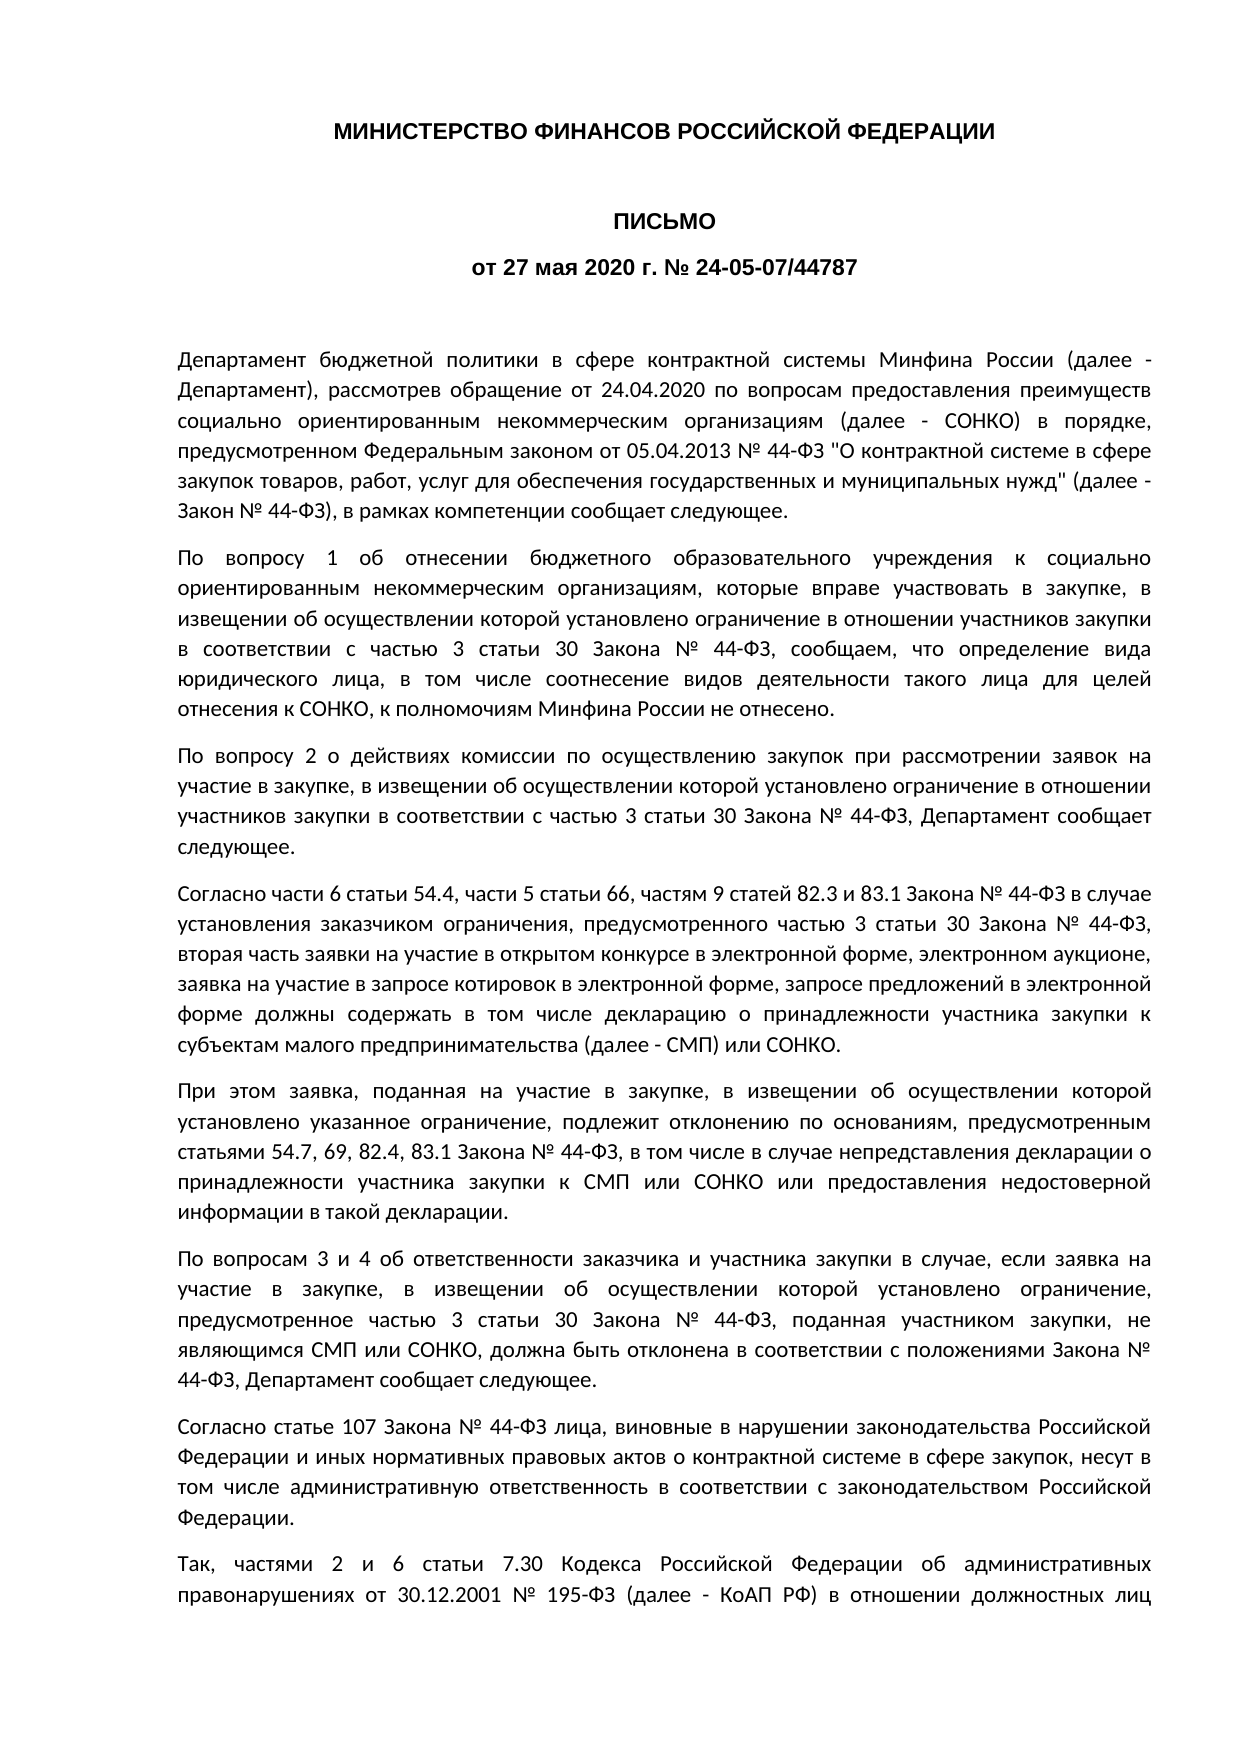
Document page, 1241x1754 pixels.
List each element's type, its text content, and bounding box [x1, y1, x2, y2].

text Согласно статье 107 Закона № 44-ФЗ лица, виновные в нарушении законодательства Российской Федерации и иных нормативных правовых актов о контрактной системе в сфере закупок, несут в том числе административную ответственность в соответствии с законодательством Российской Федерации. [177, 1412, 1152, 1531]
text от 27 мая 2020 г. № 24-05-07/44787 [177, 253, 1152, 280]
text МИНИСТЕРСТВО ФИНАНСОВ РОССИЙСКОЙ ФЕДЕРАЦИИ [177, 118, 1152, 144]
text Согласно части 6 статьи 54.4, части 5 статьи 66, частям 9 статей 82.3 и 83.1 Закона № 44-ФЗ в случае установления заказчиком ограничения, предусмотренного частью 3 статьи 30 Закона № 44-ФЗ, вторая часть заявки на участие в открытом конкурсе в электронной форме, электронном аукционе, заявка на участие в запросе котировок в электронной форме, запросе предложений в электронной форме должны содержать в том числе декларацию о принадлежности участника закупки к субъектам малого предпринимательства (далее - СМП) или СОНКО. [177, 879, 1152, 1058]
text По вопросам 3 и 4 об ответственности заказчика и участника закупки в случае, если заявка на участие в закупке, в извещении об осуществлении которой установлено ограничение, предусмотренное частью 3 статьи 30 Закона № 44-ФЗ, поданная участником закупки, не являющимся СМП или СОНКО, должна быть отклонена в соответствии с положениями Закона № 44-ФЗ, Департамент сообщает следующее. [177, 1244, 1152, 1393]
text По вопросу 1 об отнесении бюджетного образовательного учреждения к социально ориентированным некоммерческим организациям, которые вправе участвовать в закупке, в извещении об осуществлении которой установлено ограничение в отношении участников закупки в соответствии с частью 3 статьи 30 Закона № 44-ФЗ, сообщаем, что определение вида юридического лица, в том числе соотнесение видов деятельности такого лица для целей отнесения к СОНКО, к полномочиям Минфина России не отнесено. [177, 543, 1152, 722]
text При этом заявка, поданная на участие в закупке, в извещении об осуществлении которой установлено указанное ограничение, подлежит отклонению по основаниям, предусмотренным статьями 54.7, 69, 82.4, 83.1 Закона № 44-ФЗ, в том числе в случае непредставления декларации о принадлежности участника закупки к СМП или СОНКО или предоставления недостоверной информации в такой декларации. [177, 1077, 1152, 1226]
text Департамент бюджетной политики в сфере контрактной системы Минфина России (далее - Департамент), рассмотрев обращение от 24.04.2020 по вопросам предоставления преимуществ социально ориентированным некоммерческим организациям (далее - СОНКО) в порядке, предусмотренном Федеральным законом от 05.04.2013 № 44-ФЗ "О контрактной системе в сфере закупок товаров, работ, услуг для обеспечения государственных и муниципальных нужд" (далее - Закон № 44-ФЗ), в рамках компетенции сообщает следующее. [177, 345, 1152, 524]
text ПИСЬМО [177, 208, 1152, 235]
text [177, 1549, 1152, 1608]
text По вопросу 2 о действиях комиссии по осуществлению закупок при рассмотрении заявок на участие в закупке, в извещении об осуществлении которой установлено ограничение в отношении участников закупки в соответствии с частью 3 статьи 30 Закона № 44-ФЗ, Департамент сообщает следующее. [177, 741, 1152, 860]
